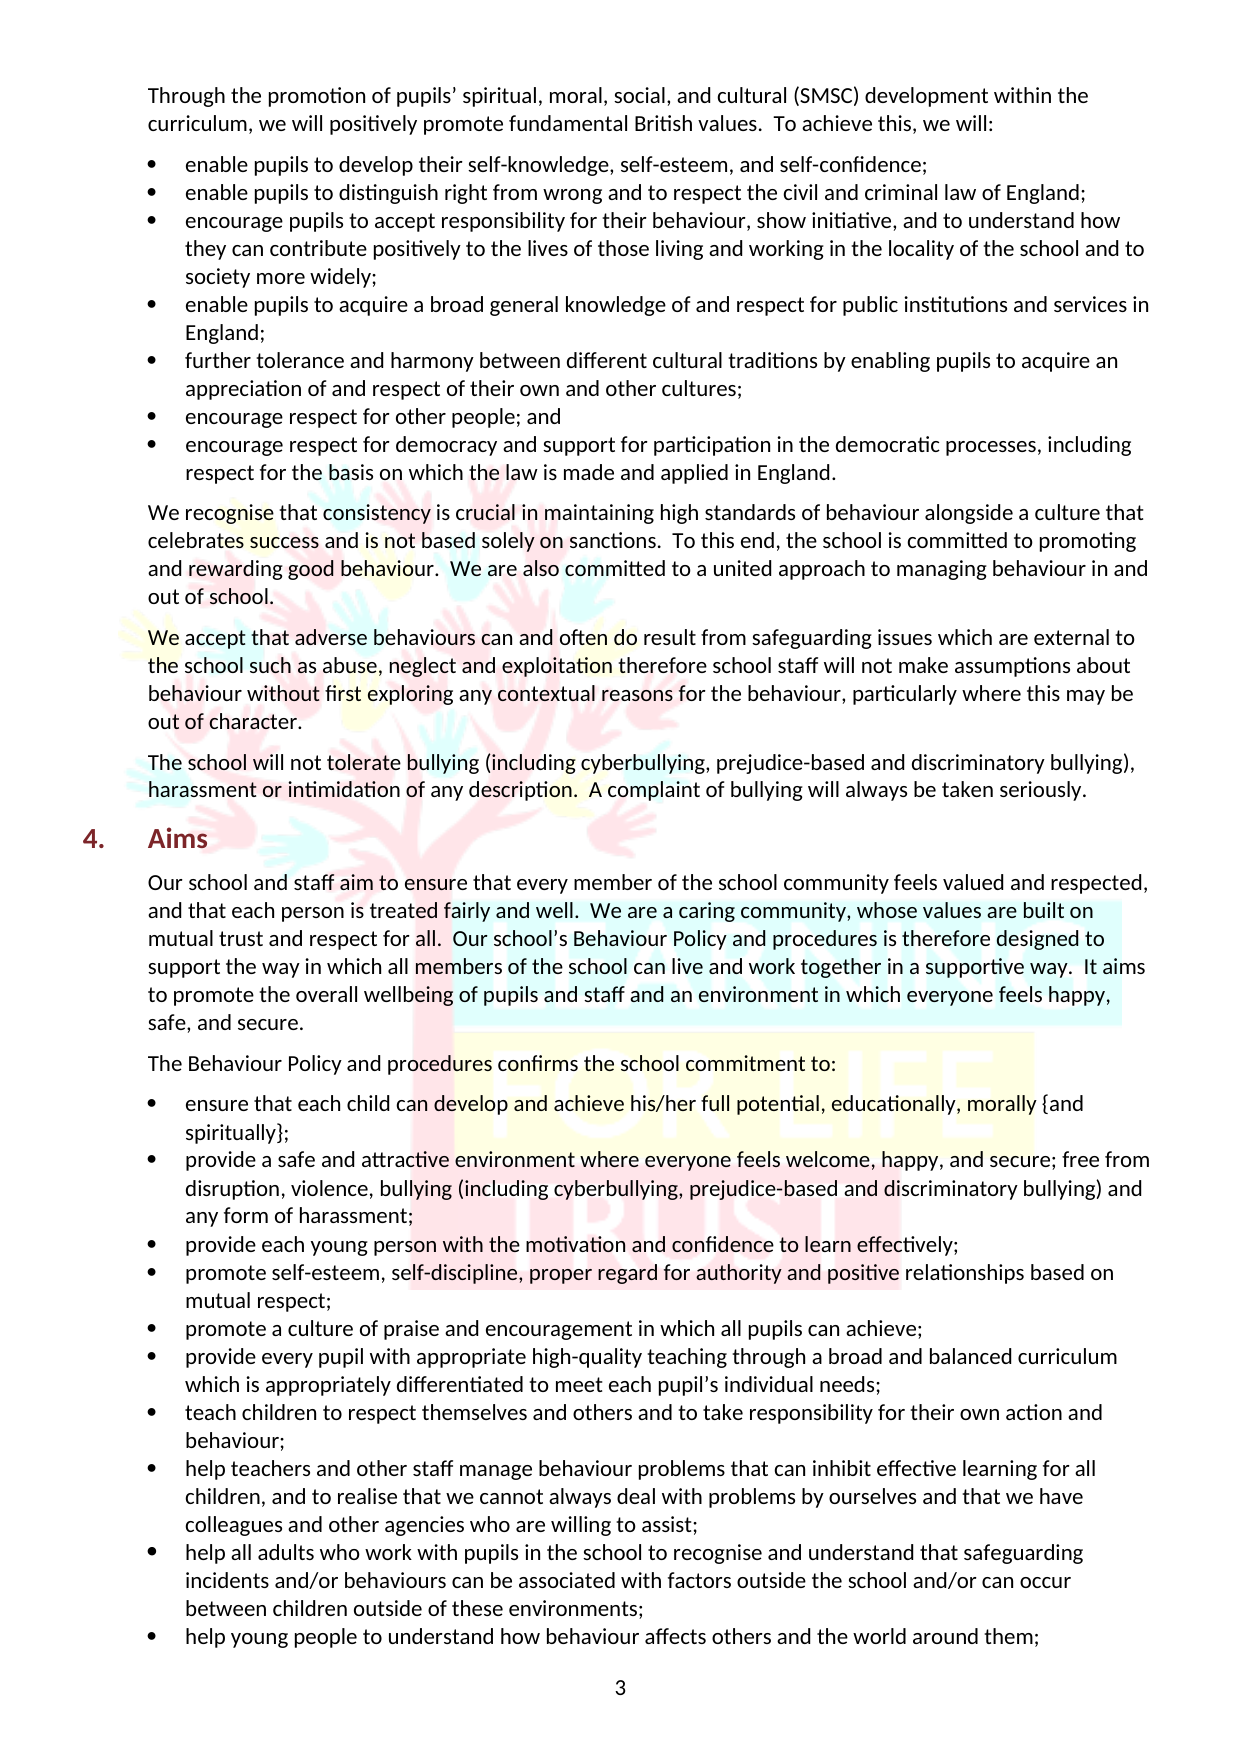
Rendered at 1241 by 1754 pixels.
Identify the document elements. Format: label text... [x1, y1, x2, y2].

list promote a culture of praise and encouragement in which all pupils can achieve; [148, 1314, 1157, 1342]
list enable pupils to develop their self-knowledge, self-esteem, and self-confidence; [148, 150, 1157, 178]
list encourage respect for other people; and [148, 402, 1157, 430]
list encourage pupils to accept responsibility for their behaviour, show initiative, and to understand how they can contribute positively to the lives of those living and working in the locality of the school and to society more widely; [148, 206, 1157, 290]
list provide every pupil with appropriate high-quality teaching through a broad and balanced curriculum which is appropriately differentiated to meet each pupil’s individual needs; [148, 1342, 1157, 1398]
list further tolerance and harmony between different cultural traditions by enabling pupils to acquire an appreciation of and respect of their own and other cultures; [148, 346, 1157, 402]
list help all adults who work with pupils in the school to recognise and understand that safeguarding incidents and/or behaviours can be associated with factors outside the school and/or can occur between children outside of these environments; [148, 1538, 1157, 1622]
list provide a safe and attractive environment where everyone feels welcome, happy, and secure; free from disruption, violence, bullying (including cyberbullying, prejudice-based and discriminatory bullying) and any form of harassment; [148, 1146, 1157, 1230]
text The Behaviour Policy and procedures confirms the school commitment to: [148, 1049, 1157, 1077]
text The school will not tolerate bullying (including cyberbullying, prejudice-based and discriminatory bullying), harassment or intimidation of any description. A complaint of bullying will always be taken seriously. [148, 748, 1157, 804]
subtitle Aims [83, 820, 1157, 856]
text Through the promotion of pupils’ spiritual, moral, social, and cultural (SMSC) development within the curriculum, we will positively promote fundamental British values. To achieve this, we will: [148, 81, 1157, 137]
list enable pupils to acquire a broad general knowledge of and respect for public institutions and services in England; [148, 290, 1157, 346]
list enable pupils to distinguish right from wrong and to respect the civil and criminal law of England; [148, 178, 1157, 206]
list ensure that each child can develop and achieve his/her full potential, educationally, morally {and spiritually}; [148, 1089, 1157, 1146]
list help teachers and other staff manage behaviour problems that can inhibit effective learning for all children, and to realise that we cannot always deal with problems by ourselves and that we have colleagues and other agencies who are willing to assist; [148, 1454, 1157, 1538]
text We recognise that consistency is crucial in maintaining high standards of behaviour alongside a culture that celebrates success and is not based solely on sanctions. To this end, the school is committed to promoting and rewarding good behaviour. We are also committed to a united approach to managing behaviour in and out of school. [148, 498, 1157, 611]
text We accept that adverse behaviours can and often do result from safeguarding issues which are external to the school such as abuse, neglect and exploitation therefore school staff will not make assumptions about behaviour without first exploring any contextual reasons for the behaviour, particularly where this may be out of character. [148, 623, 1157, 735]
list teach children to respect themselves and others and to take responsibility for their own action and behaviour; [148, 1398, 1157, 1454]
list promote self-esteem, self-discipline, proper regard for authority and positive relationships based on mutual respect; [148, 1258, 1157, 1314]
text Our school and staff aim to ensure that every member of the school community feels valued and respected, and that each person is treated fairly and well. We are a caring community, whose values are built on mutual trust and respect for all. Our school’s Behaviour Policy and procedures is therefore designed to support the way in which all members of the school can live and work together in a supportive way. It aims to promote the overall wellbeing of pupils and staff and an environment in which everyone feels happy, safe, and secure. [148, 868, 1157, 1037]
list help young people to understand how behaviour affects others and the world around them; [148, 1622, 1157, 1650]
list provide each young person with the motivation and confidence to learn effectively; [148, 1230, 1157, 1258]
list encourage respect for democracy and support for participation in the democratic processes, including respect for the basis on which the law is made and applied in England. [148, 430, 1157, 486]
